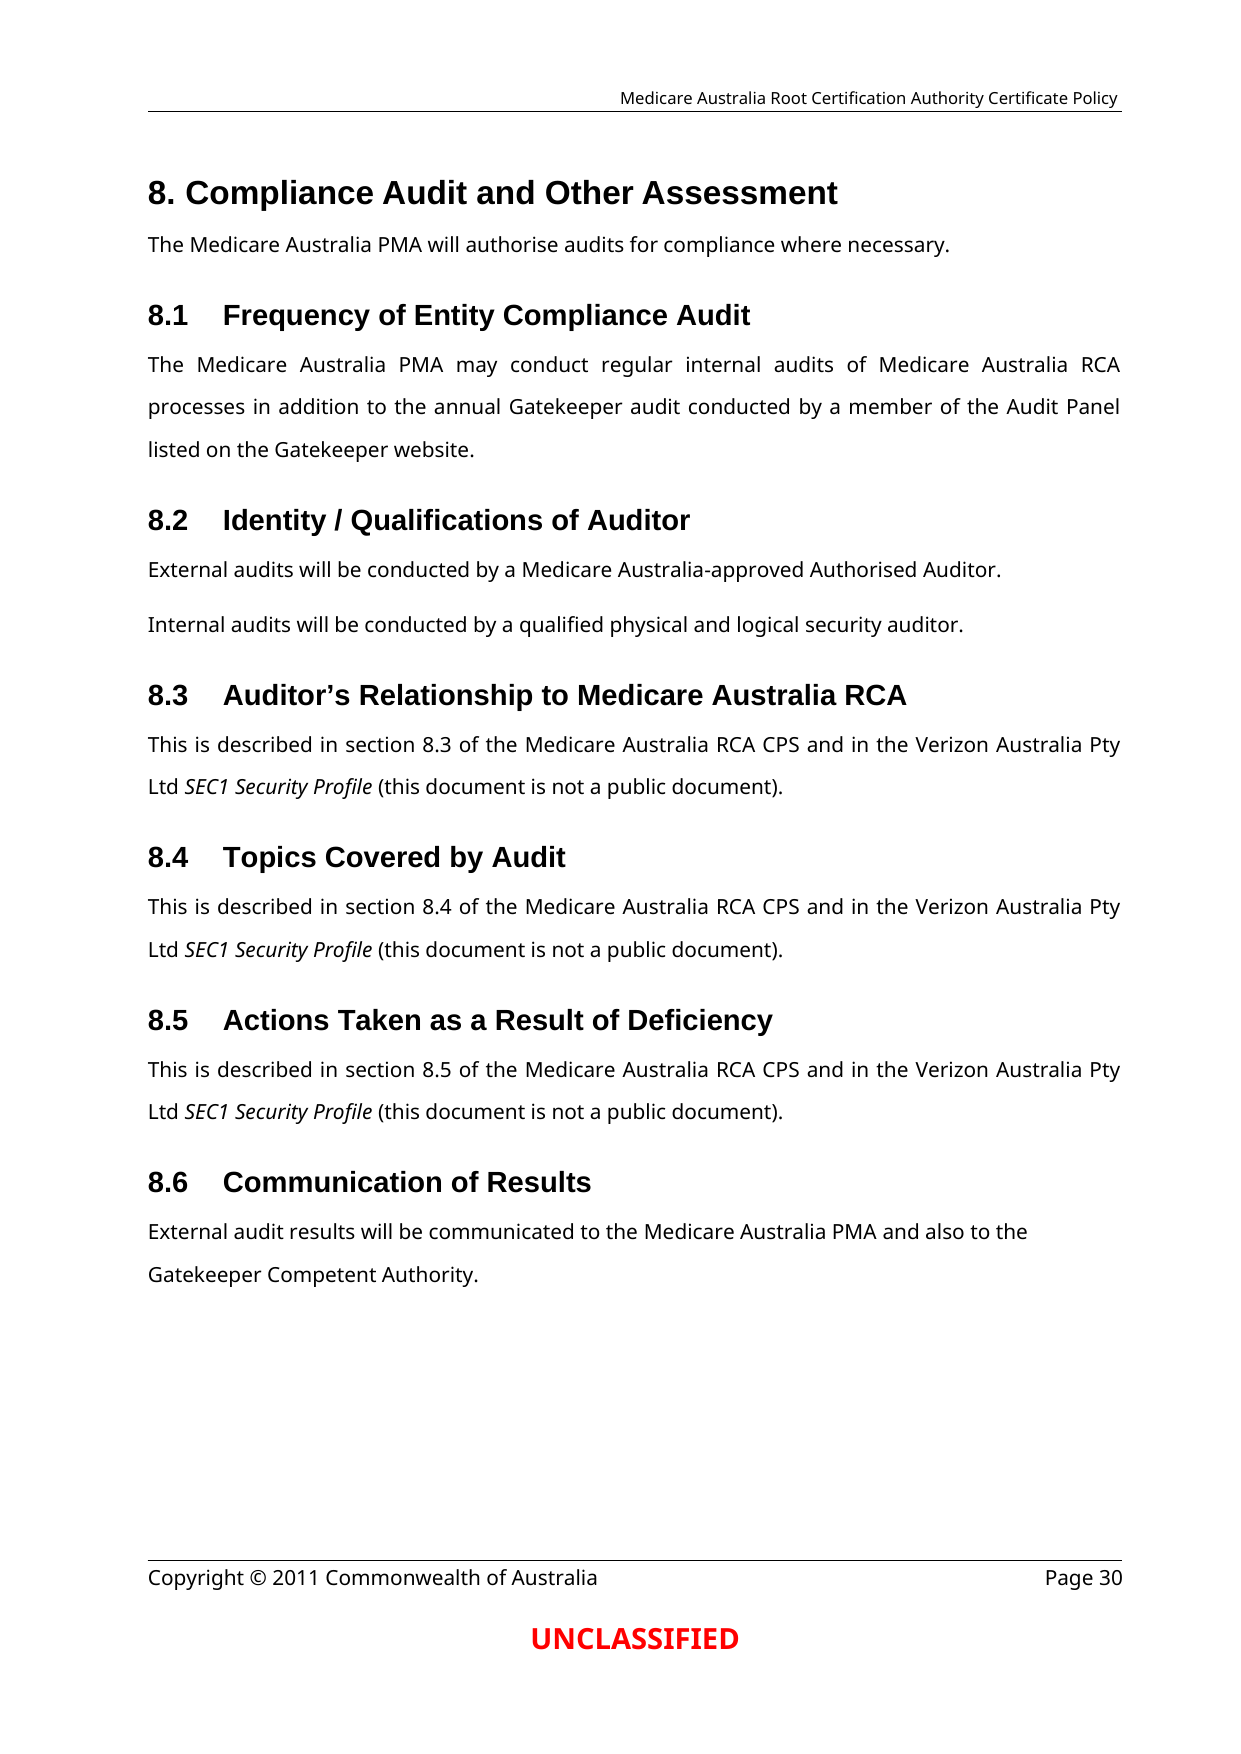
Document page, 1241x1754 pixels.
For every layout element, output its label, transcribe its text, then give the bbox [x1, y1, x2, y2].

subtitle Auditor’s Relationship to Medicare Australia RCA [148, 678, 1122, 711]
subtitle Identity / Qualifications of Auditor [148, 503, 1122, 536]
text External audit results will be communicated to the and also to the Gatekeeper Competent Authority. [148, 1217, 1122, 1288]
text This is described in section 8.4 of the Medicare Australia RCA and in the Verizon Australia Pty Ltd 1 Security Profile (this document is not a public document). [148, 892, 1122, 963]
subtitle Compliance Audit and Other Assessment [148, 173, 1122, 211]
subtitle Topics Covered by Audit [148, 840, 1122, 874]
text The Medicare Australia PMA will authorise audits for compliance where necessary. [148, 230, 1122, 258]
text External audits will be conducted by a Medicare Australia-approved Authorised Auditor. [148, 555, 1122, 583]
subtitle Communication of Results [148, 1165, 1122, 1199]
subtitle Actions Taken as a Result of Deficiency [148, 1003, 1122, 1036]
text This is described in section 8.3 of the Medicare Australia RCA and in the Verizon Australia Pty Ltd 1 Security Profile (this document is not a public document). [148, 730, 1122, 801]
text Internal audits will be conducted by a qualified physical and logical security auditor. [148, 610, 1122, 638]
text This is described in section 8.5 of the Medicare Australia RCA and in the Verizon Australia Pty Ltd 1 Security Profile (this document is not a public document). [148, 1055, 1122, 1126]
subtitle Frequency of Entity Compliance Audit [148, 297, 1122, 331]
text The Medicare Australia PMA may conduct regular internal audits of Medicare Australia RCA processes in addition to the annual Gatekeeper audit conducted by a member of the Audit Panel listed on the Gatekeeper website. [148, 350, 1122, 463]
